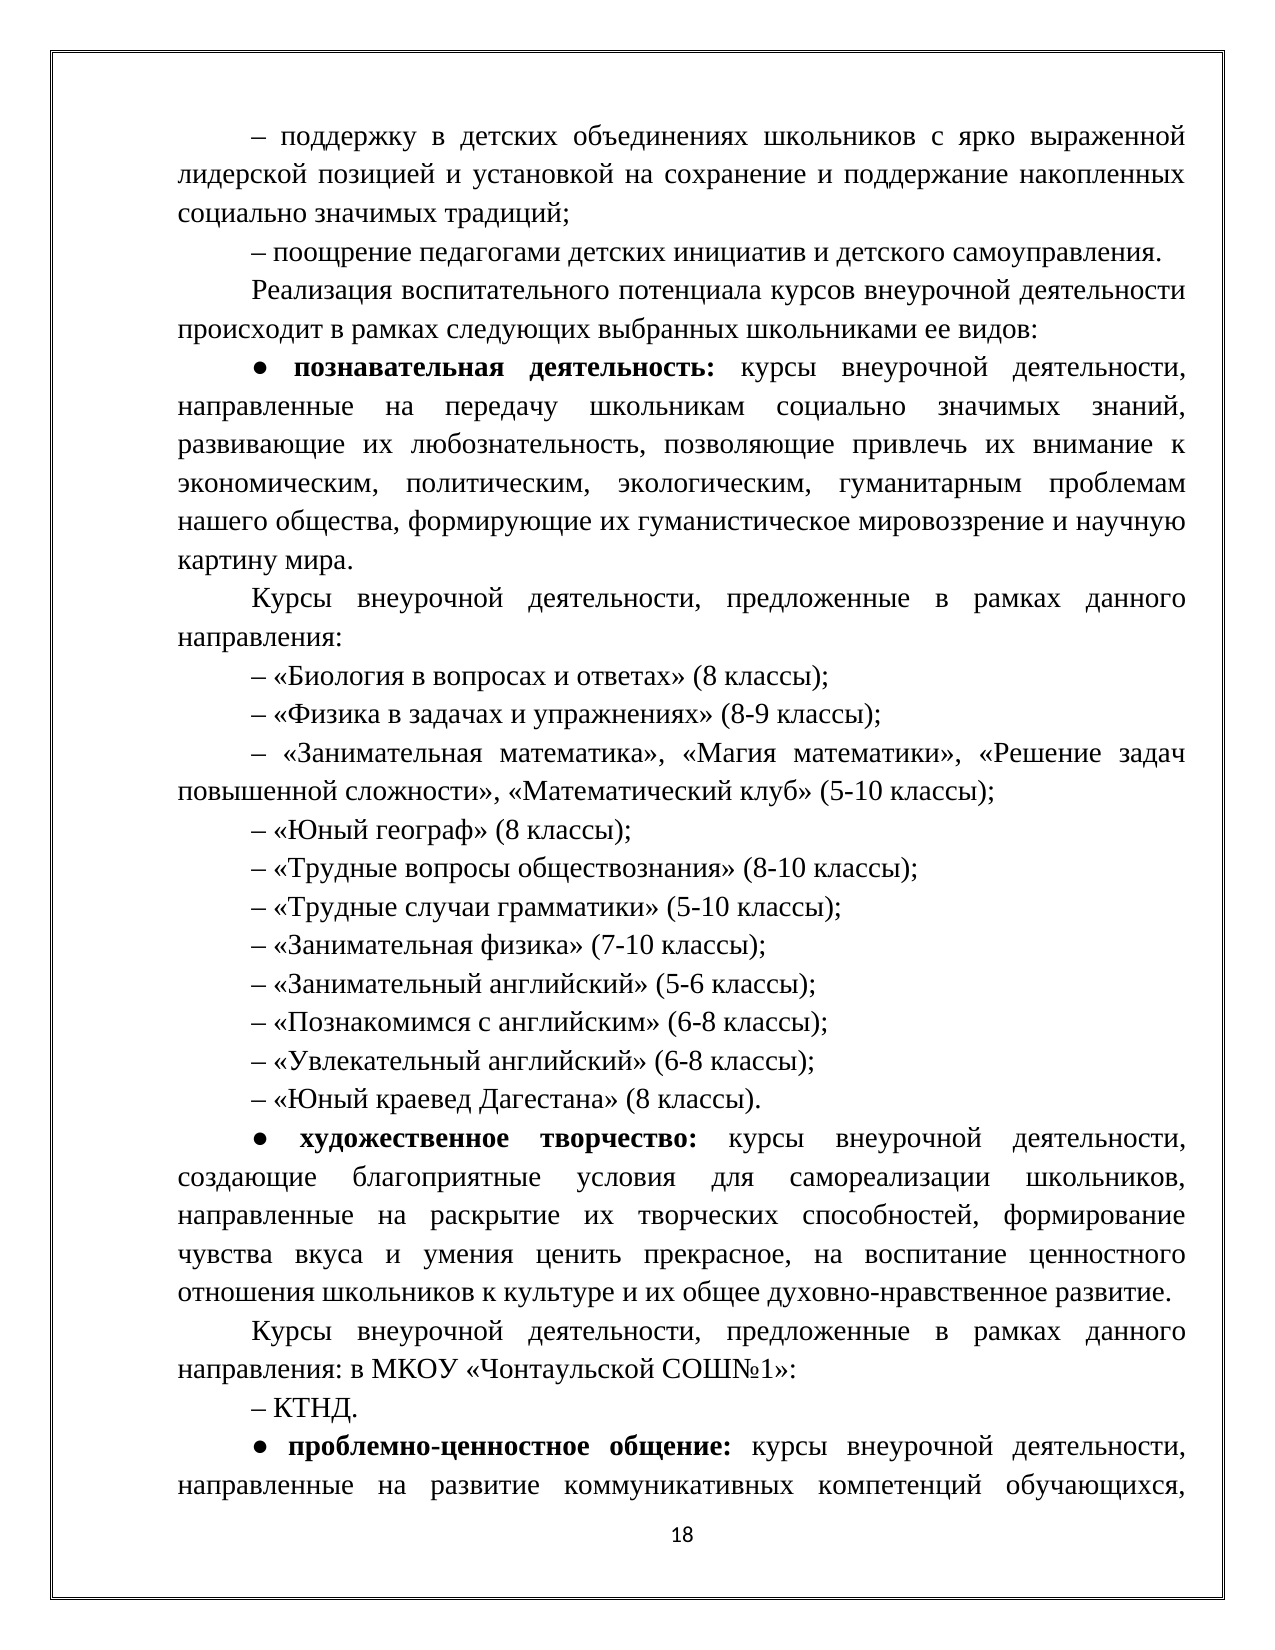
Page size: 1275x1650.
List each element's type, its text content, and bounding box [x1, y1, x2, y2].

text – КТНД. [177, 1390, 1186, 1423]
text ● художественное творчество: курсы внеурочной деятельности, создающие благоприятные условия для самореализации школьников, направленные на раскрытие их творческих способностей, формирование чувства вкуса и умения ценить прекрасное, на воспитание ценностного отношения школьников к культуре и их общее духовно-нравственное развитие. [177, 1120, 1186, 1308]
text – «Занимательная математика», «Магия математики», «Решение задач повышенной сложности», «Математический клуб» (5-10 классы); [177, 735, 1186, 807]
text – «Юный географ» (8 классы); [177, 812, 1186, 845]
text – поощрение педагогами детских инициатив и детского самоуправления. [177, 234, 1186, 267]
text – «Трудные случаи грамматики» (5-10 классы); [177, 889, 1186, 922]
text Курсы внеурочной деятельности, предложенные в рамках данного направления: в МКОУ «Чонтаульской СОШ№1»: [177, 1313, 1186, 1385]
text – «Биология в вопросах и ответах» (8 классы); [177, 658, 1186, 691]
text – «Трудные вопросы обществознания» (8-10 классы); [177, 850, 1186, 884]
text – «Физика в задачах и упражнениях» (8-9 классы); [177, 696, 1186, 730]
text – «Занимательный английский» (5-6 классы); [177, 966, 1186, 999]
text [177, 1428, 1186, 1501]
text Курсы внеурочной деятельности, предложенные в рамках данного направления: [177, 581, 1186, 653]
text – «Увлекательный английский» (6-8 классы); [177, 1043, 1186, 1077]
text – «Занимательная физика» (7-10 классы); [177, 927, 1186, 961]
text ● познавательная деятельность: курсы внеурочной деятельности, направленные на передачу школьникам социально значимых знаний, развивающие их любознательность, позволяющие привлечь их внимание к экономическим, политическим, экологическим, гуманитарным проблемам нашего общества, формирующие их гуманистическое мировоззрение и научную картину мира. [177, 349, 1186, 576]
text – поддержку в детских объединениях школьников с ярко выраженной лидерской позицией и установкой на сохранение и поддержание накопленных социально значимых традиций; [177, 118, 1186, 229]
text – «Познакомимся с английским» (6-8 классы); [177, 1004, 1186, 1038]
text Реализация воспитательного потенциала курсов внеурочной деятельности происходит в рамках следующих выбранных школьниками ее видов: [177, 272, 1186, 344]
text – «Юный краевед Дагестана» (8 классы). [177, 1082, 1186, 1115]
